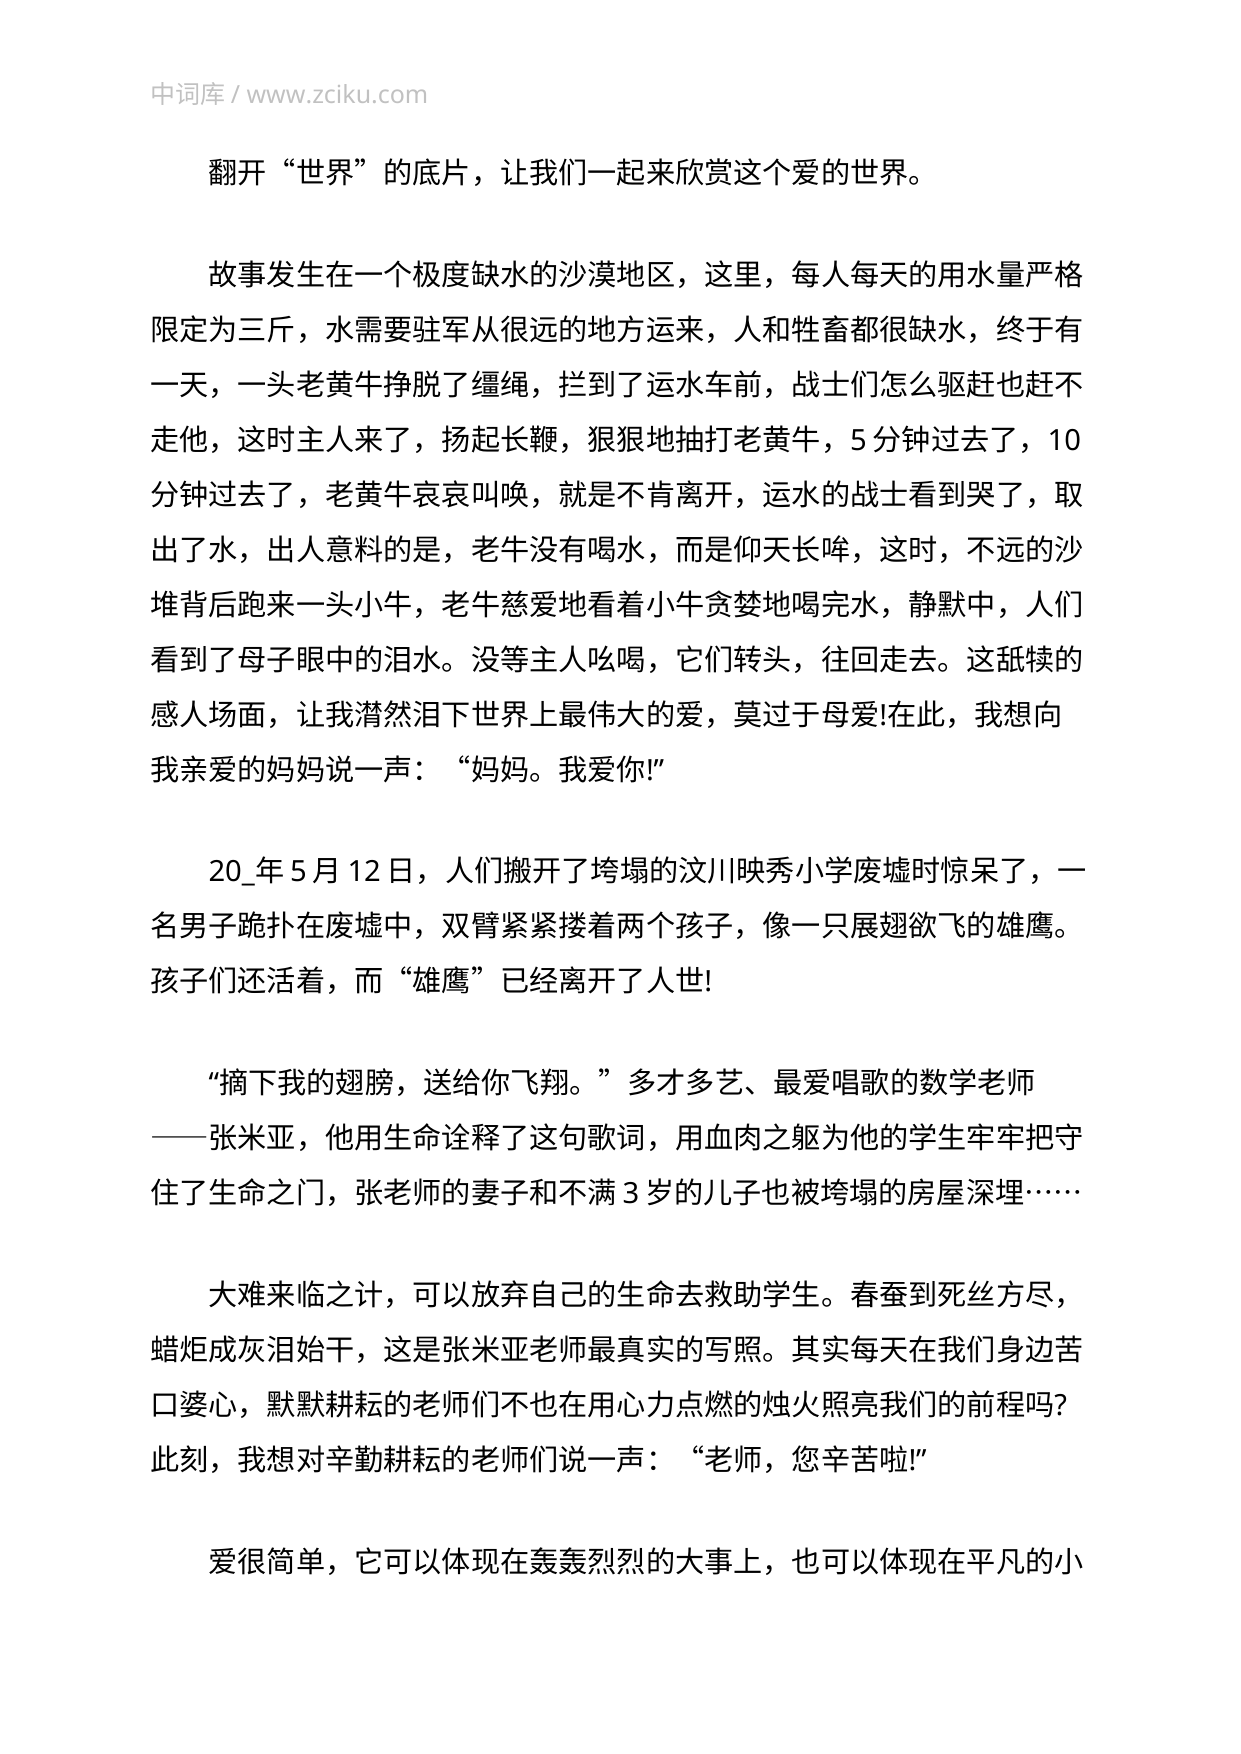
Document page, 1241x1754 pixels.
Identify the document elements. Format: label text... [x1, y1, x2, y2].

text 大难来临之计，可以放弃自己的生命去救助学生。春蚕到死丝方尽，蜡炬成灰泪始干，这是张米亚老师最真实的写照。其实每天在我们身边苦口婆心，默默耕耘的老师们不也在用心力点燃的烛火照亮我们的前程吗?此刻，我想对辛勤耕耘的老师们说一声：“老师，您辛苦啦!” [150, 1272, 1090, 1479]
text 故事发生在一个极度缺水的沙漠地区，这里，每人每天的用水量严格限定为三斤，水需要驻军从很远的地方运来，人和牲畜都很缺水，终于有一天，一头老黄牛挣脱了缰绳，拦到了运水车前，战士们怎么驱赶也赶不走他，这时主人来了，扬起长鞭，狠狠地抽打老黄牛，5分钟过去了，10分钟过去了，老黄牛哀哀叫唤，就是不肯离开，运水的战士看到哭了，取出了水，出人意料的是，老牛没有喝水，而是仰天长哞，这时，不远的沙堆背后跑来一头小牛，老牛慈爱地看着小牛贪婪地喝完水，静默中，人们看到了母子眼中的泪水。没等主人吆喝，它们转头，往回走去。这舐犊的感人场面，让我潸然泪下世界上最伟大的爱，莫过于母爱!在此，我想向我亲爱的妈妈说一声：“妈妈。我爱你!” [150, 252, 1090, 788]
text “摘下我的翅膀，送给你飞翔。”多才多艺、最爱唱歌的数学老师——张米亚，他用生命诠释了这句歌词，用血肉之躯为他的学生牢牢把守住了生命之门，张老师的妻子和不满3岁的儿子也被垮塌的房屋深埋…… [150, 1060, 1090, 1212]
text 翻开“世界”的底片，让我们一起来欣赏这个爱的世界。 [150, 150, 1090, 192]
text 20_年5月12日，人们搬开了垮塌的汶川映秀小学废墟时惊呆了，一名男子跪扑在废墟中，双臂紧紧搂着两个孩子，像一只展翅欲飞的雄鹰。孩子们还活着，而“雄鹰”已经离开了人世! [150, 848, 1090, 1000]
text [150, 1538, 1090, 1581]
